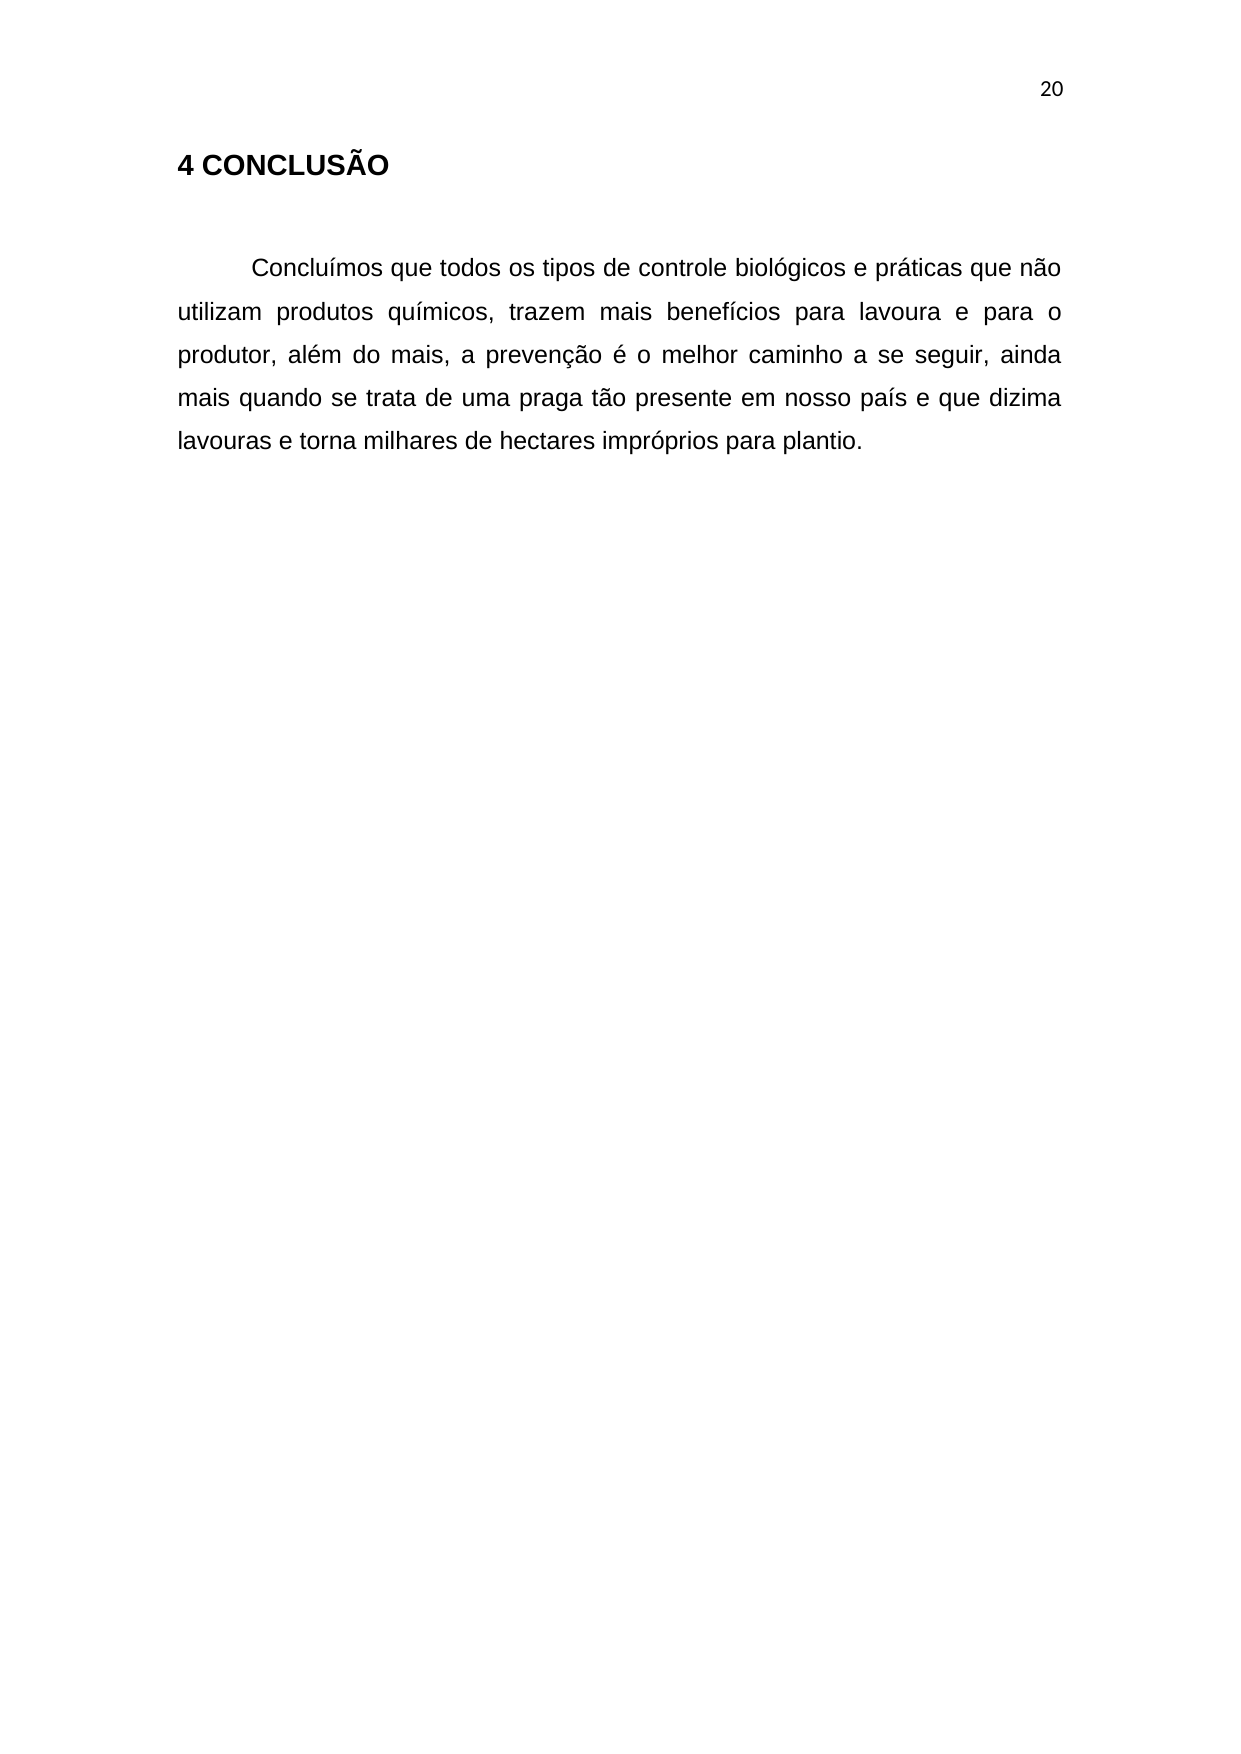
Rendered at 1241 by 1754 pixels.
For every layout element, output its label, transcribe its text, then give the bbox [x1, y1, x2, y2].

text Concluímos que todos os tipos de controle biológicos e práticas que não utilizam produtos químicos, trazem mais benefícios para lavoura e para o produtor, além do mais, a prevenção é o melhor caminho a se seguir, ainda mais quando se trata de uma praga tão presente em nosso país e que dizima lavouras e torna milhares de hectares impróprios para plantio. [177, 253, 1063, 454]
text 4 CONCLUSÃO [177, 148, 1063, 181]
